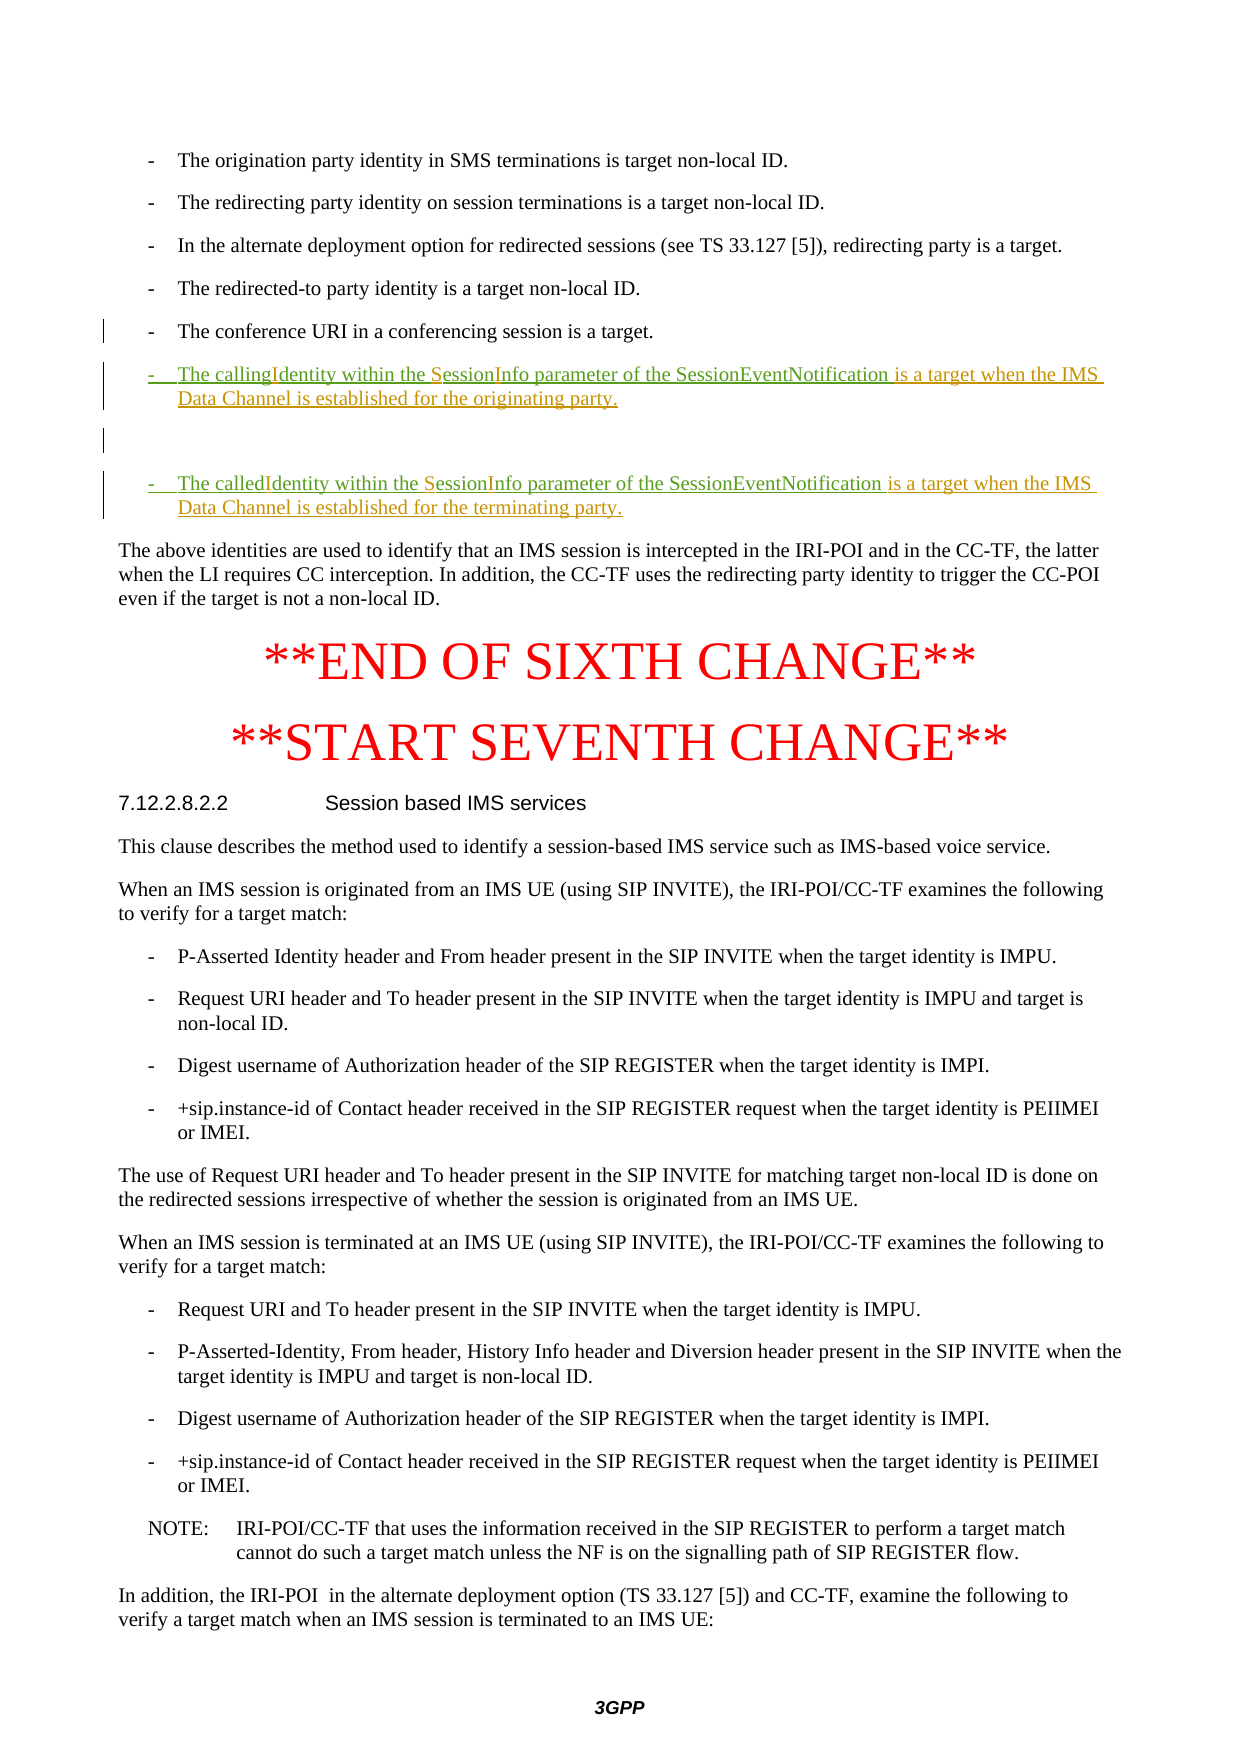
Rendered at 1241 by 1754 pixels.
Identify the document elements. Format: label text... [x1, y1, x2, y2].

text - The redirecting party identity on session terminations is a target non-local ID. [148, 190, 1122, 214]
text - +sip.instance-id of Contact header received in the SIP REGISTER request when the target identity is PEIIMEI or IMEI. [148, 1096, 1122, 1144]
text NOTE: IRI-POI/CC-TF that uses the information received in the SIP REGISTER to perform a target match cannot do such a target match unless the NF is on the signalling path of SIP REGISTER flow. [148, 1516, 1122, 1564]
text When an IMS session is originated from an IMS UE (using SIP INVITE), the IRI-POI/CC-TF examines the following to verify for a target match: [118, 877, 1122, 925]
text - Request URI and To header present in the SIP INVITE when the target identity is IMPU. [148, 1297, 1122, 1321]
text - P-Asserted Identity header and From header present in the SIP INVITE when the target identity is IMPU. [148, 943, 1122, 968]
text - The origination party identity in SMS terminations is target non-local ID. [148, 147, 1122, 172]
text When an IMS session is terminated at an IMS UE (using SIP INVITE), the IRI-POI/CC-TF examines the following to verify for a target match: [118, 1230, 1122, 1278]
text - In the alternate deployment option for redirected sessions (see TS 33.127 [5]), redirecting party is a target. [148, 233, 1122, 257]
text - Request URI header and To header present in the SIP INVITE when the target identity is IMPU and target is non-local ID. [148, 986, 1122, 1034]
text - The redirected-to party identity is a target non-local ID. [148, 276, 1122, 300]
text - Digest username of Authorization header of the SIP REGISTER when the target identity is IMPI. [148, 1406, 1122, 1430]
text - +sip.instance-id of Contact header received in the SIP REGISTER request when the target identity is PEIIMEI or IMEI. [148, 1449, 1122, 1497]
text - P-Asserted-Identity, From header, History Info header and Diversion header present in the SIP INVITE when the target identity is IMPU and target is non-local ID. [148, 1339, 1122, 1388]
text **END OF SIXTH CHANGE** [118, 629, 1122, 691]
text - Digest username of Authorization header of the SIP REGISTER when the target identity is IMPI. [148, 1053, 1122, 1077]
text In addition, the IRI-POI in the alternate deployment option (TS 33.127 [5]) and CC-TF, examine the following to verify a target match when an IMS session is terminated to an IMS UE: [118, 1583, 1122, 1631]
text The above identities are used to identify that an IMS session is intercepted in the IRI-POI and in the CC-TF, the latter when the LI requires CC interception. In addition, the CC-TF uses the redirecting party identity to trigger the CC-POI even if the target is not a non-local ID. [118, 538, 1122, 610]
text - The conference URI in a conferencing session is a target. [148, 319, 1122, 343]
text This clause describes the method used to identify a session-based IMS service such as IMS-based voice service. [118, 834, 1122, 858]
subtitle 7.12.2.8.2.2 Session based IMS services [118, 791, 1122, 815]
text **START SEVENTH CHANGE** [118, 710, 1122, 772]
text The use of Request URI header and To header present in the SIP INVITE for matching target non-local ID is done on the redirected sessions irrespective of whether the session is originated from an IMS UE. [118, 1163, 1122, 1211]
